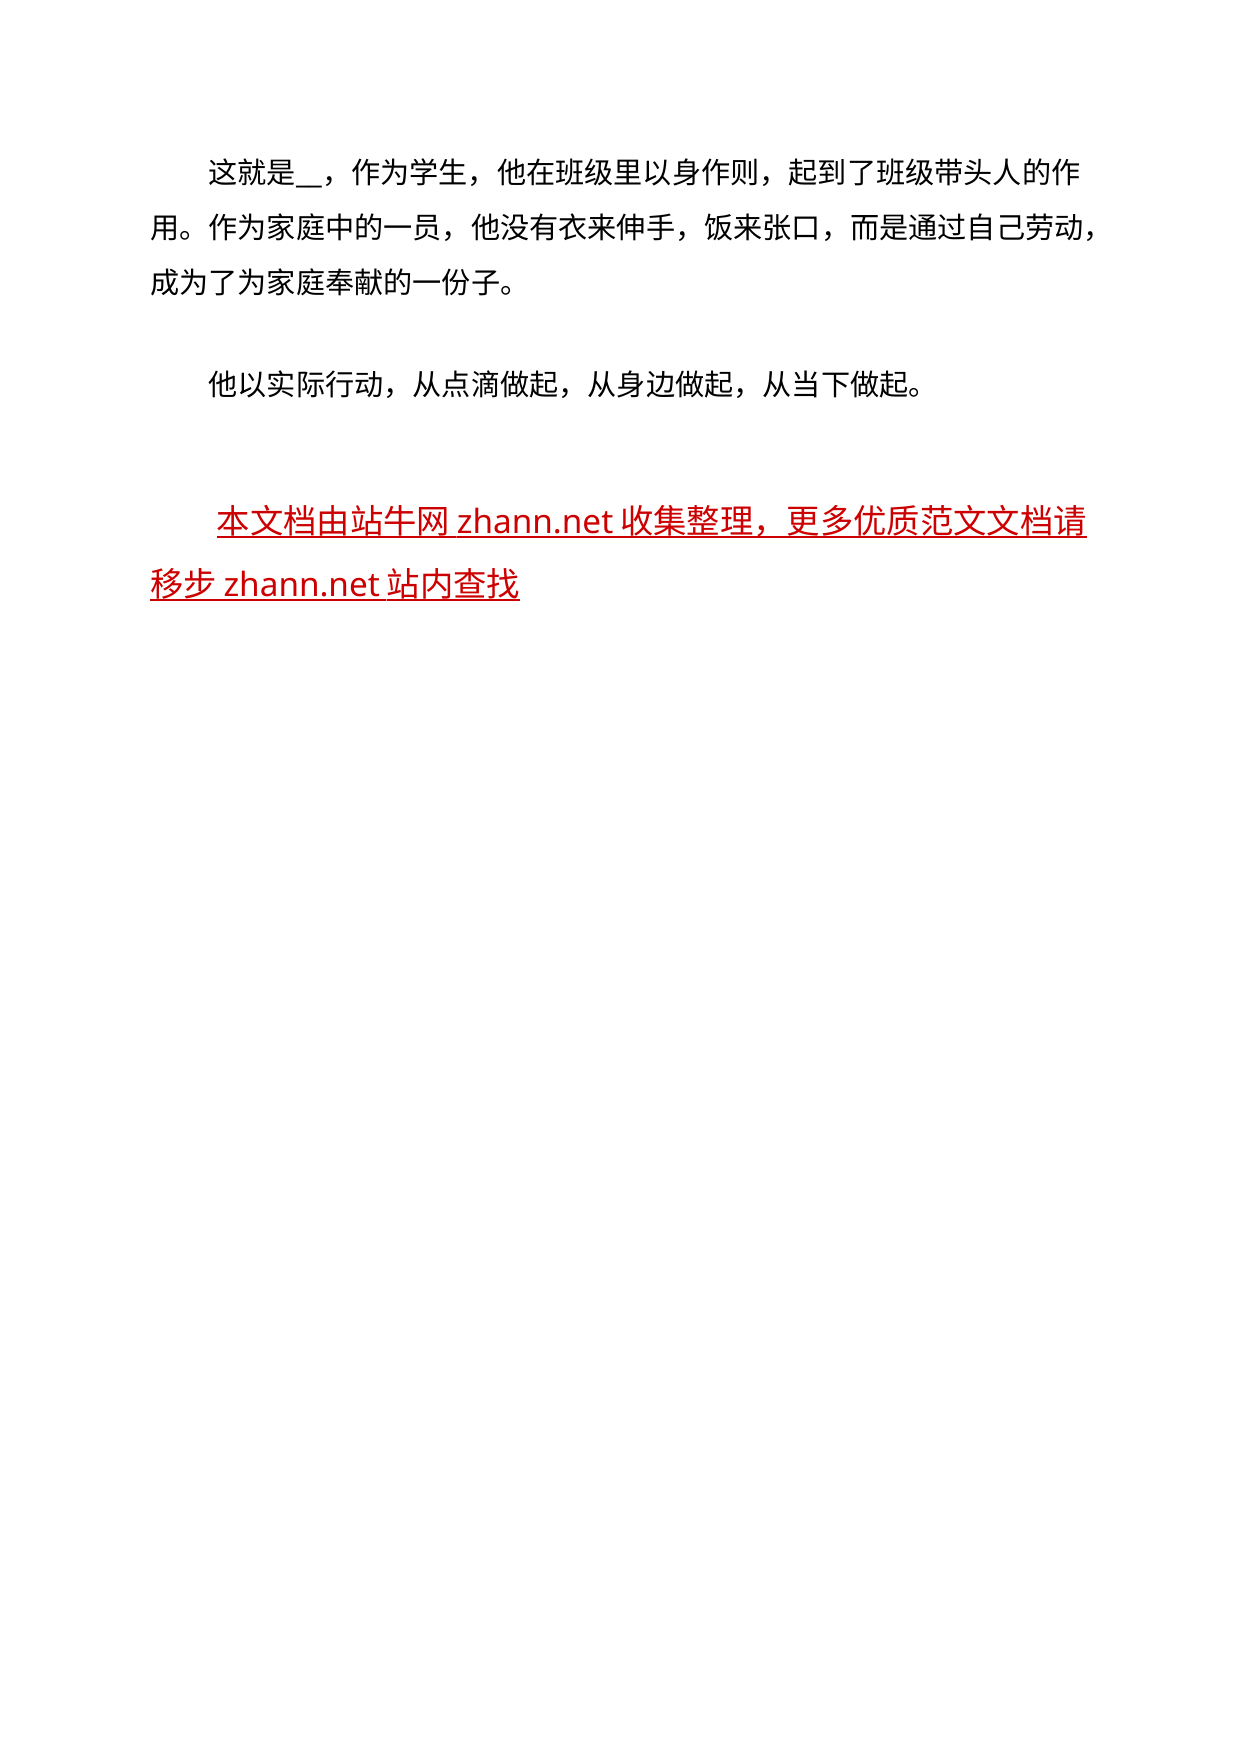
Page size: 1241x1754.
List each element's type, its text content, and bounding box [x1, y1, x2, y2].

text 这就是__，作为学生，他在班级里以身作则，起到了班级带头人的作用。作为家庭中的一员，他没有衣来伸手，饭来张口，而是通过自己劳动，成为了为家庭奉献的一份子。 [150, 150, 1090, 302]
text 本文档由站牛网zhann.net收集整理，更多优质范文文档请移步zhann.net站内查找 [150, 495, 1090, 606]
text 他以实际行动，从点滴做起，从身边做起，从当下做起。 [150, 362, 1090, 404]
